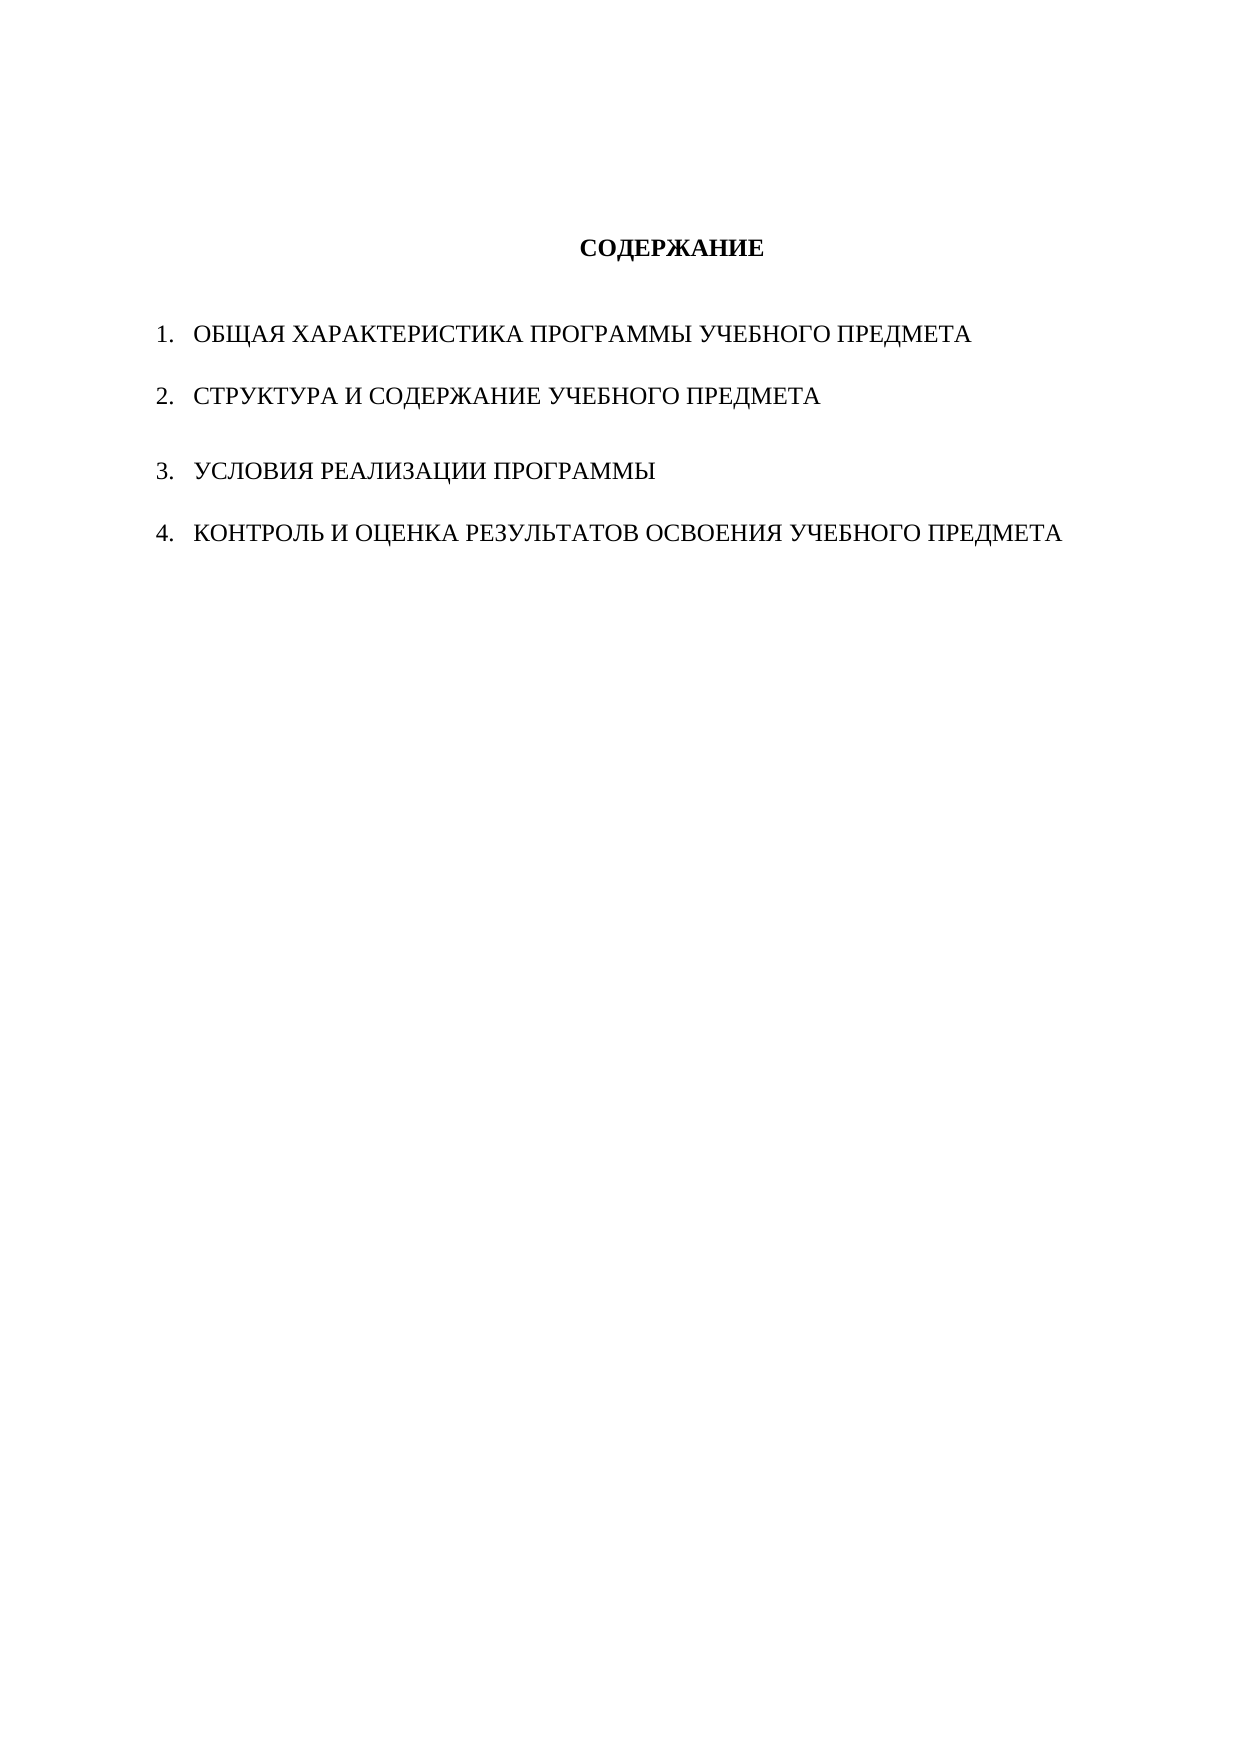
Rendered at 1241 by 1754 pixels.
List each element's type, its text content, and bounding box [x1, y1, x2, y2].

table_cell СТРУКТУРА И СОДЕРЖАНИЕ УЧЕБНОГО ПРЕДМЕТА [107, 381, 1128, 456]
text СОДЕРЖАНИЕ [118, 233, 1152, 262]
table_header ОБЩАЯ ХАРАКТЕРИСТИКА ПРОГРАММЫ УЧЕБНОГО ПРЕДМЕТА [107, 319, 1128, 381]
table_cell УСЛОВИЯ РЕАЛИЗАЦИИ ПРОГРАММЫ [107, 456, 1128, 518]
table_cell КОНТРОЛЬ И ОЦЕНКА РЕЗУЛЬТАТОВ ОСВОЕНИЯ УЧЕБНОГО ПРЕДМЕТА [107, 518, 1128, 633]
